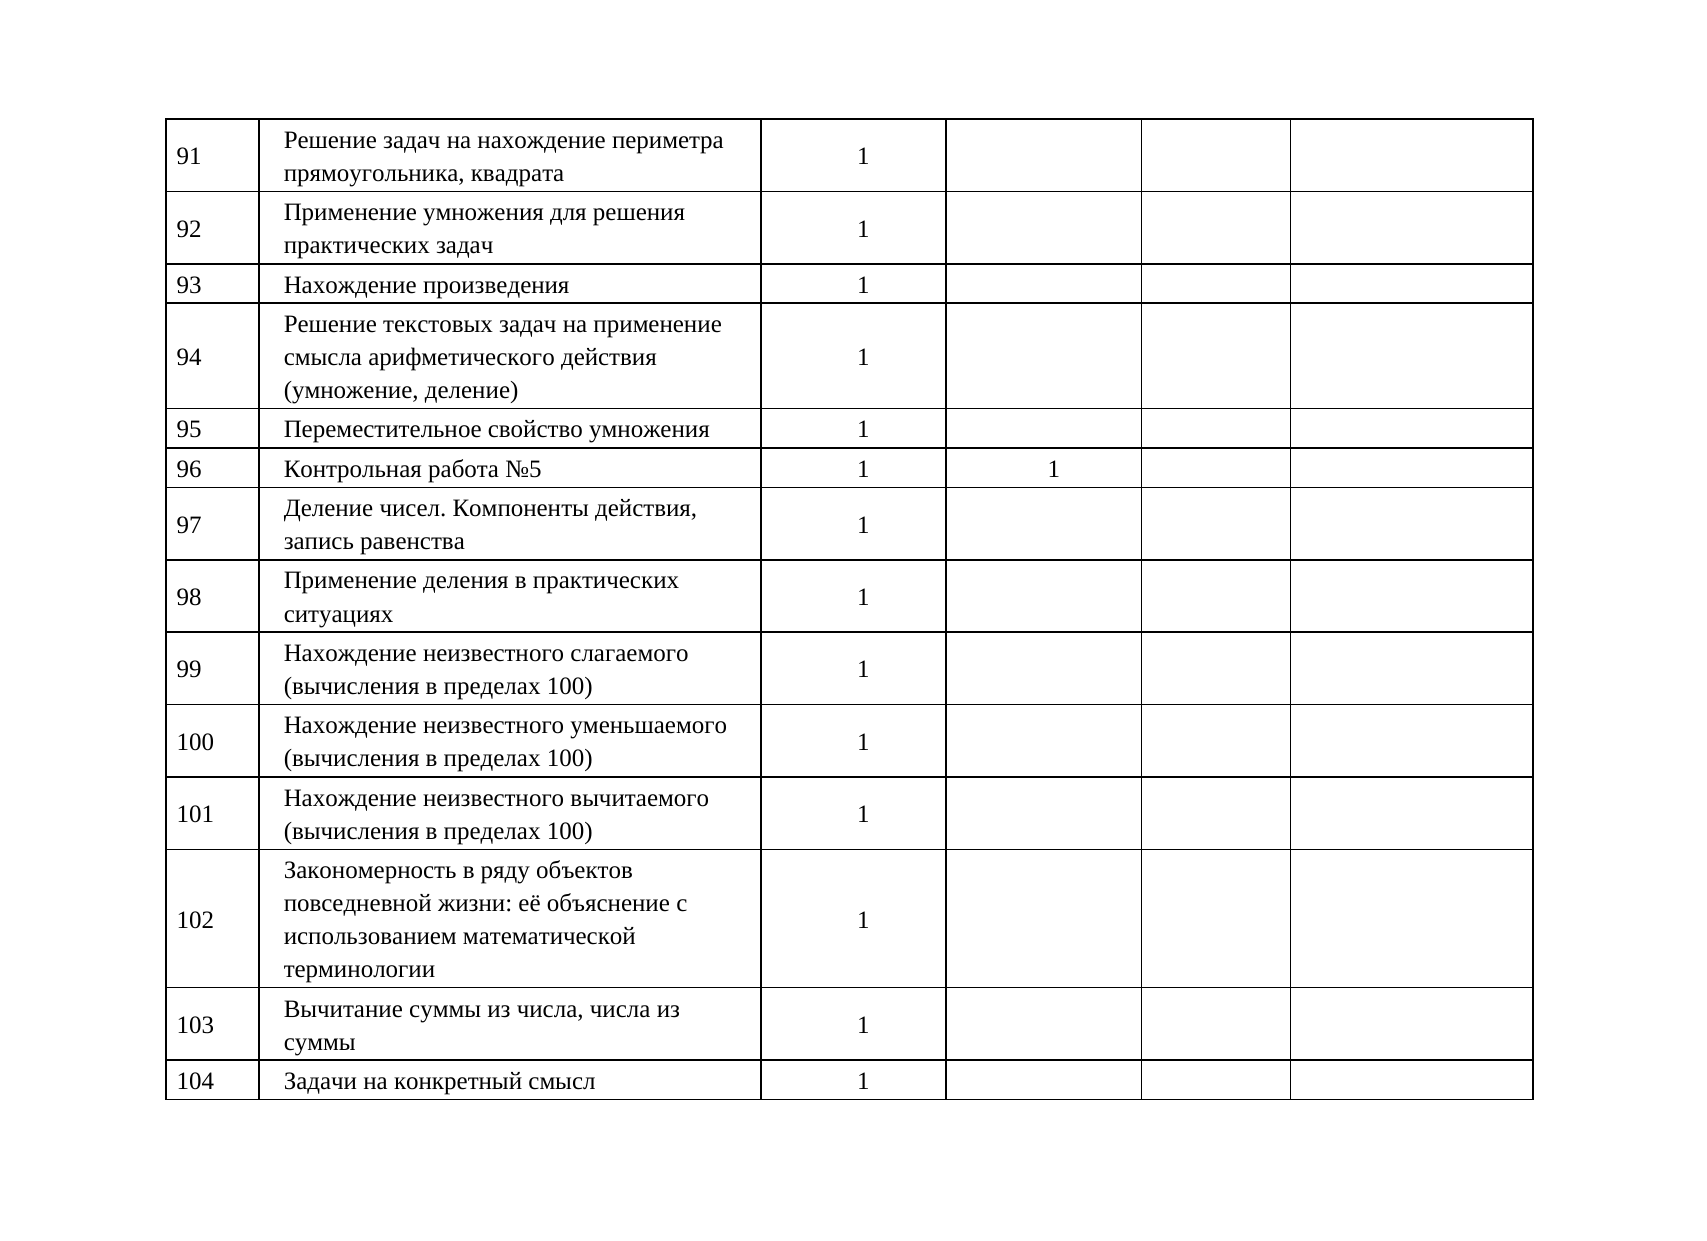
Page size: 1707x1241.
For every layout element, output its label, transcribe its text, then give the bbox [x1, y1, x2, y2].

table_cell 1 [762, 1061, 945, 1099]
table_cell [1291, 561, 1532, 631]
table_cell Решение текстовых задач на применение смысла арифметического действия (умножение, деление) [260, 304, 760, 408]
table_cell 97 [167, 488, 258, 559]
table_cell 92 [167, 192, 258, 263]
table_cell [947, 120, 1141, 191]
table_cell 1 [762, 265, 945, 302]
table_cell Нахождение неизвестного слагаемого (вычисления в пределах 100) [260, 633, 760, 704]
table_cell [1291, 449, 1532, 486]
table_cell [947, 705, 1141, 776]
table_cell [1142, 850, 1290, 987]
table_cell Применение деления в практических ситуациях [260, 561, 760, 631]
table_cell [1142, 705, 1290, 776]
table_cell [947, 850, 1141, 987]
table_cell 96 [167, 449, 258, 486]
table_cell 1 [762, 778, 945, 848]
table_cell 1 [762, 633, 945, 704]
table_cell [947, 561, 1141, 631]
table_cell [1142, 304, 1290, 408]
table_cell 104 [167, 1061, 258, 1099]
table_cell [1142, 778, 1290, 848]
table_cell [947, 488, 1141, 559]
table_cell 102 [167, 850, 258, 987]
table_cell 1 [762, 705, 945, 776]
table_cell [947, 988, 1141, 1059]
table_cell [1291, 192, 1532, 263]
table_cell 1 [762, 561, 945, 631]
table_cell Нахождение неизвестного уменьшаемого (вычисления в пределах 100) [260, 705, 760, 776]
table_cell Применение умножения для решения практических задач [260, 192, 760, 263]
table_cell Деление чисел. Компоненты действия, запись равенства [260, 488, 760, 559]
table_cell 1 [762, 449, 945, 486]
table_cell Закономерность в ряду объектов повседневной жизни: её объяснение с использованием математической терминологии [260, 850, 760, 987]
table_cell 95 [167, 409, 258, 447]
table_cell [1291, 304, 1532, 408]
table_cell [1291, 265, 1532, 302]
table_cell [1291, 120, 1532, 191]
table_cell 99 [167, 633, 258, 704]
table_cell Контрольная работа №5 [260, 449, 760, 486]
table_cell [947, 192, 1141, 263]
table_cell [1291, 778, 1532, 848]
table_cell Вычитание суммы из числа, числа из суммы [260, 988, 760, 1059]
table_cell [947, 304, 1141, 408]
table_cell Переместительное свойство умножения [260, 409, 760, 447]
table_cell [1142, 988, 1290, 1059]
table_cell 1 [762, 120, 945, 191]
table_cell 1 [762, 192, 945, 263]
table_cell 1 [762, 488, 945, 559]
table_cell Нахождение неизвестного вычитаемого (вычисления в пределах 100) [260, 778, 760, 848]
table_cell 101 [167, 778, 258, 848]
table_cell 98 [167, 561, 258, 631]
table_cell [1142, 265, 1290, 302]
table_cell [947, 1061, 1141, 1099]
table_cell [1142, 1061, 1290, 1099]
table_cell [1291, 705, 1532, 776]
table_cell Нахождение произведения [260, 265, 760, 302]
table_cell [1142, 120, 1290, 191]
table_cell [1142, 633, 1290, 704]
table_cell 1 [762, 304, 945, 408]
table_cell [260, 1061, 760, 1099]
table_cell 93 [167, 265, 258, 302]
table_cell 1 [762, 409, 945, 447]
table_cell [1142, 409, 1290, 447]
table_cell 1 [947, 449, 1141, 486]
table_cell [1291, 988, 1532, 1059]
table_cell [1291, 488, 1532, 559]
table_cell [947, 633, 1141, 704]
table_cell 91 [167, 120, 258, 191]
table_cell [947, 409, 1141, 447]
table_cell [947, 778, 1141, 848]
table_cell 103 [167, 988, 258, 1059]
table_cell [1291, 1061, 1532, 1099]
table_cell [1142, 192, 1290, 263]
table_cell [1142, 561, 1290, 631]
table_cell 1 [762, 988, 945, 1059]
table_cell 1 [762, 850, 945, 987]
table_cell [1291, 633, 1532, 704]
table_cell Решение задач на нахождение периметра прямоугольника, квадрата [260, 120, 760, 191]
table_cell 94 [167, 304, 258, 408]
table_cell [1142, 449, 1290, 486]
table_cell [1291, 850, 1532, 987]
table_cell 100 [167, 705, 258, 776]
table_cell [1291, 409, 1532, 447]
table_cell [947, 265, 1141, 302]
table_cell [1142, 488, 1290, 559]
